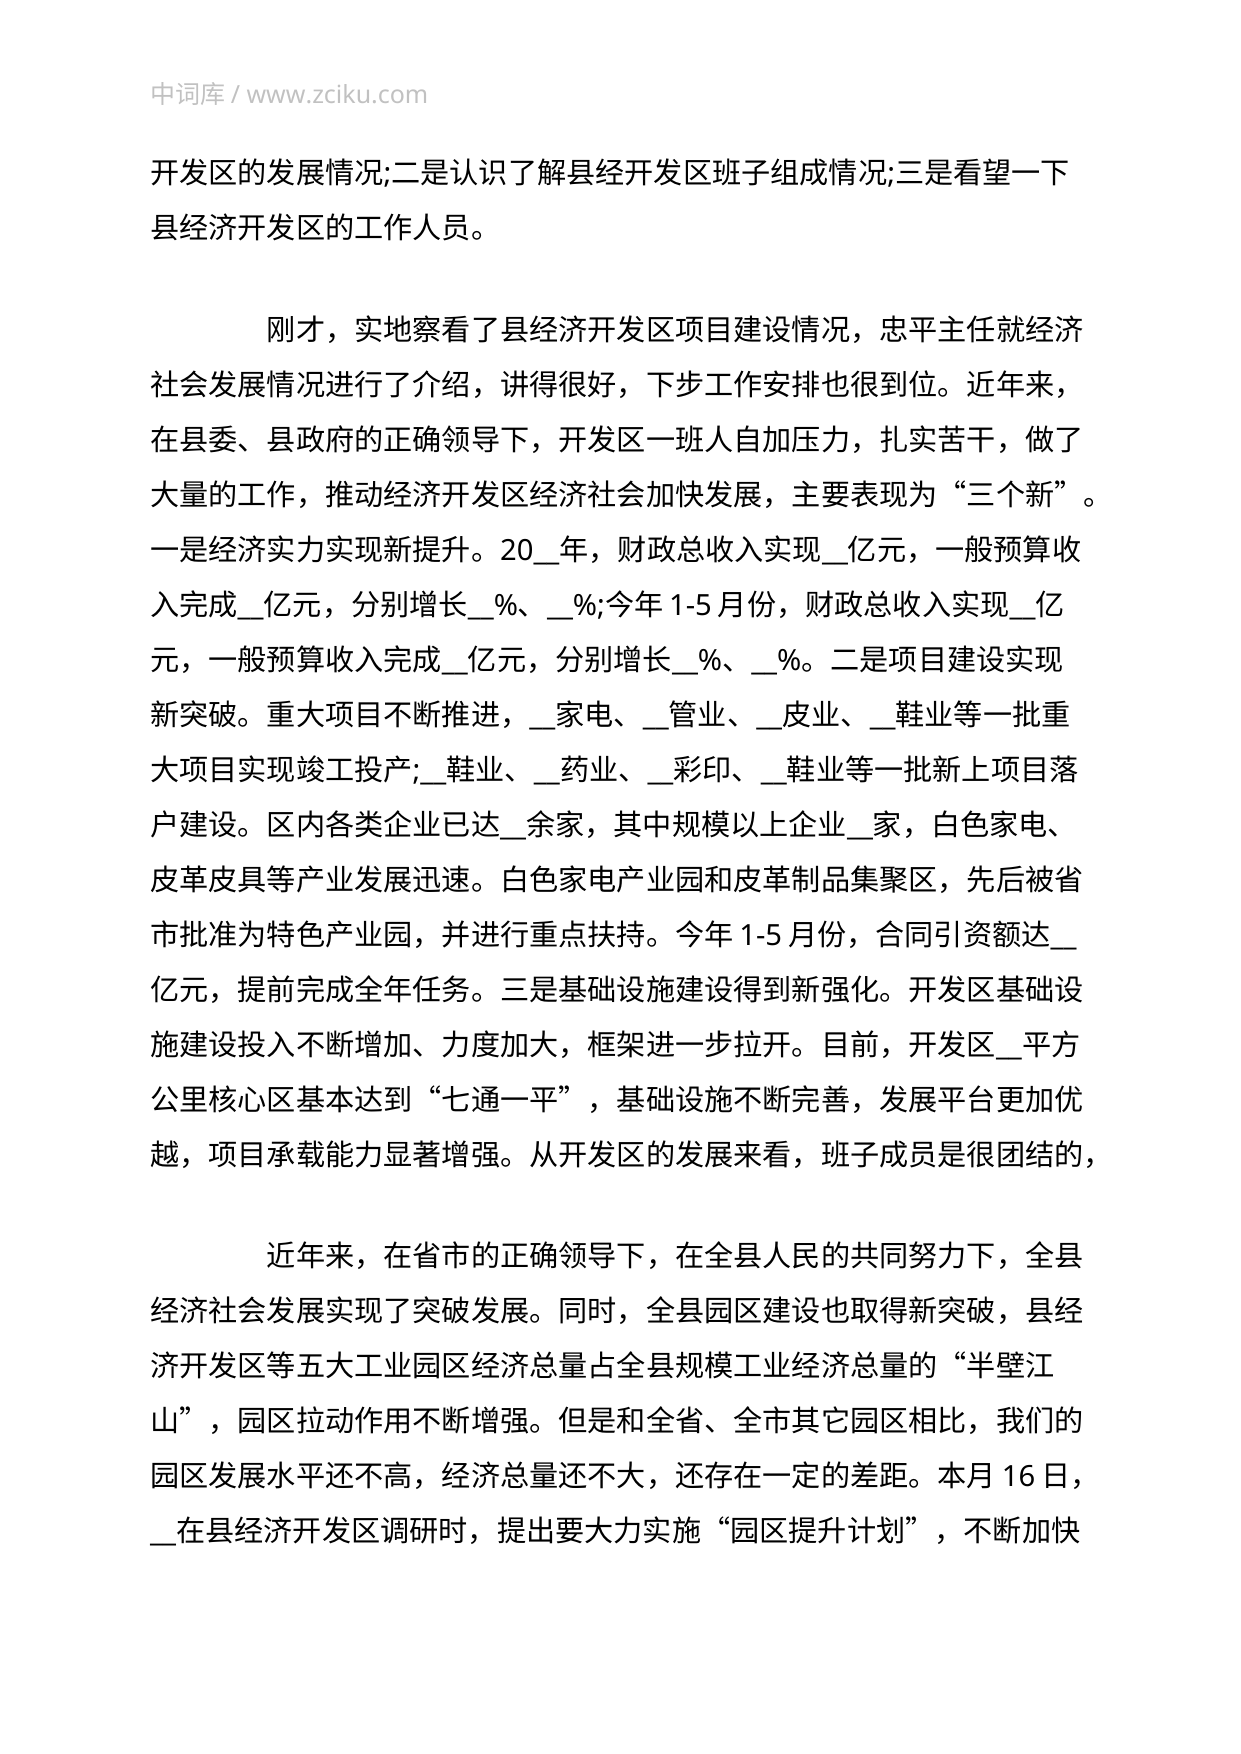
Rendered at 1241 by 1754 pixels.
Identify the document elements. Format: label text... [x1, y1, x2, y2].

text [150, 1233, 1090, 1550]
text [150, 150, 1090, 247]
text 刚才，实地察看了县经济开发区项目建设情况，忠平主任就经济社会发展情况进行了介绍，讲得很好，下步工作安排也很到位。近年来，在县委、县政府的正确领导下，开发区一班人自加压力，扎实苦干，做了大量的工作，推动经济开发区经济社会加快发展，主要表现为“三个新”。一是经济实力实现新提升。20__年，财政总收入实现__亿元，一般预算收入完成__亿元，分别增长__%、__%;今年1-5月份，财政总收入实现__亿元，一般预算收入完成__亿元，分别增长__%、__%。二是项目建设实现新突破。重大项目不断推进，__家电、__管业、__皮业、__鞋业等一批重大项目实现竣工投产;__鞋业、__药业、__彩印、__鞋业等一批新上项目落户建设。区内各类企业已达__余家，其中规模以上企业__家，白色家电、皮革皮具等产业发展迅速。白色家电产业园和皮革制品集聚区，先后被省市批准为特色产业园，并进行重点扶持。今年1-5月份，合同引资额达__亿元，提前完成全年任务。三是基础设施建设得到新强化。开发区基础设施建设投入不断增加、力度加大，框架进一步拉开。目前，开发区__平方公里核心区基本达到“七通一平”，基础设施不断完善，发展平台更加优越，项目承载能力显著增强。从开发区的发展来看，班子成员是很团结的， [150, 307, 1090, 1173]
